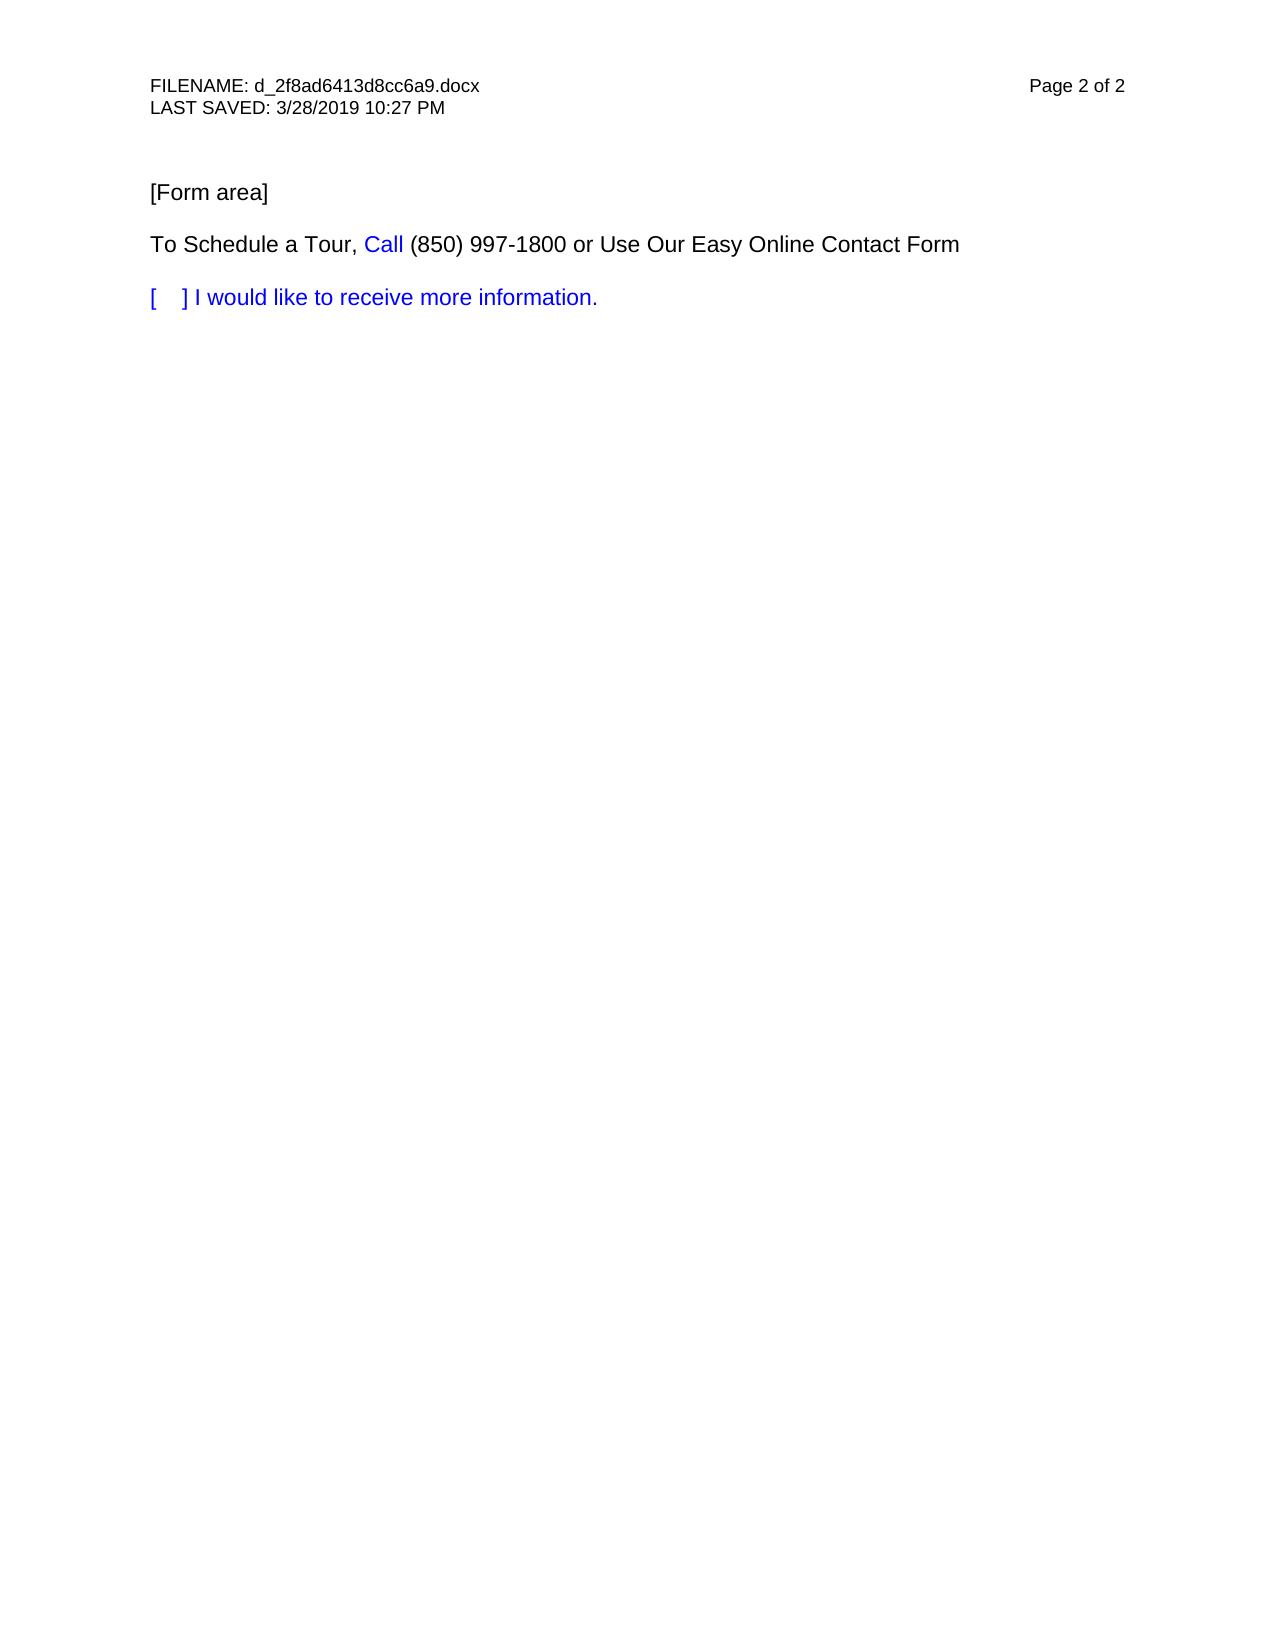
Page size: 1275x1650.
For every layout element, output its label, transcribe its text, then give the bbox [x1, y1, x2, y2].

text [Form area] [150, 179, 1125, 205]
text To Schedule a Tour, Call (850) 997-1800 or Use Our Easy Online Contact Form [150, 231, 1125, 258]
text [ ] I would like to receive more information. [150, 284, 1125, 311]
